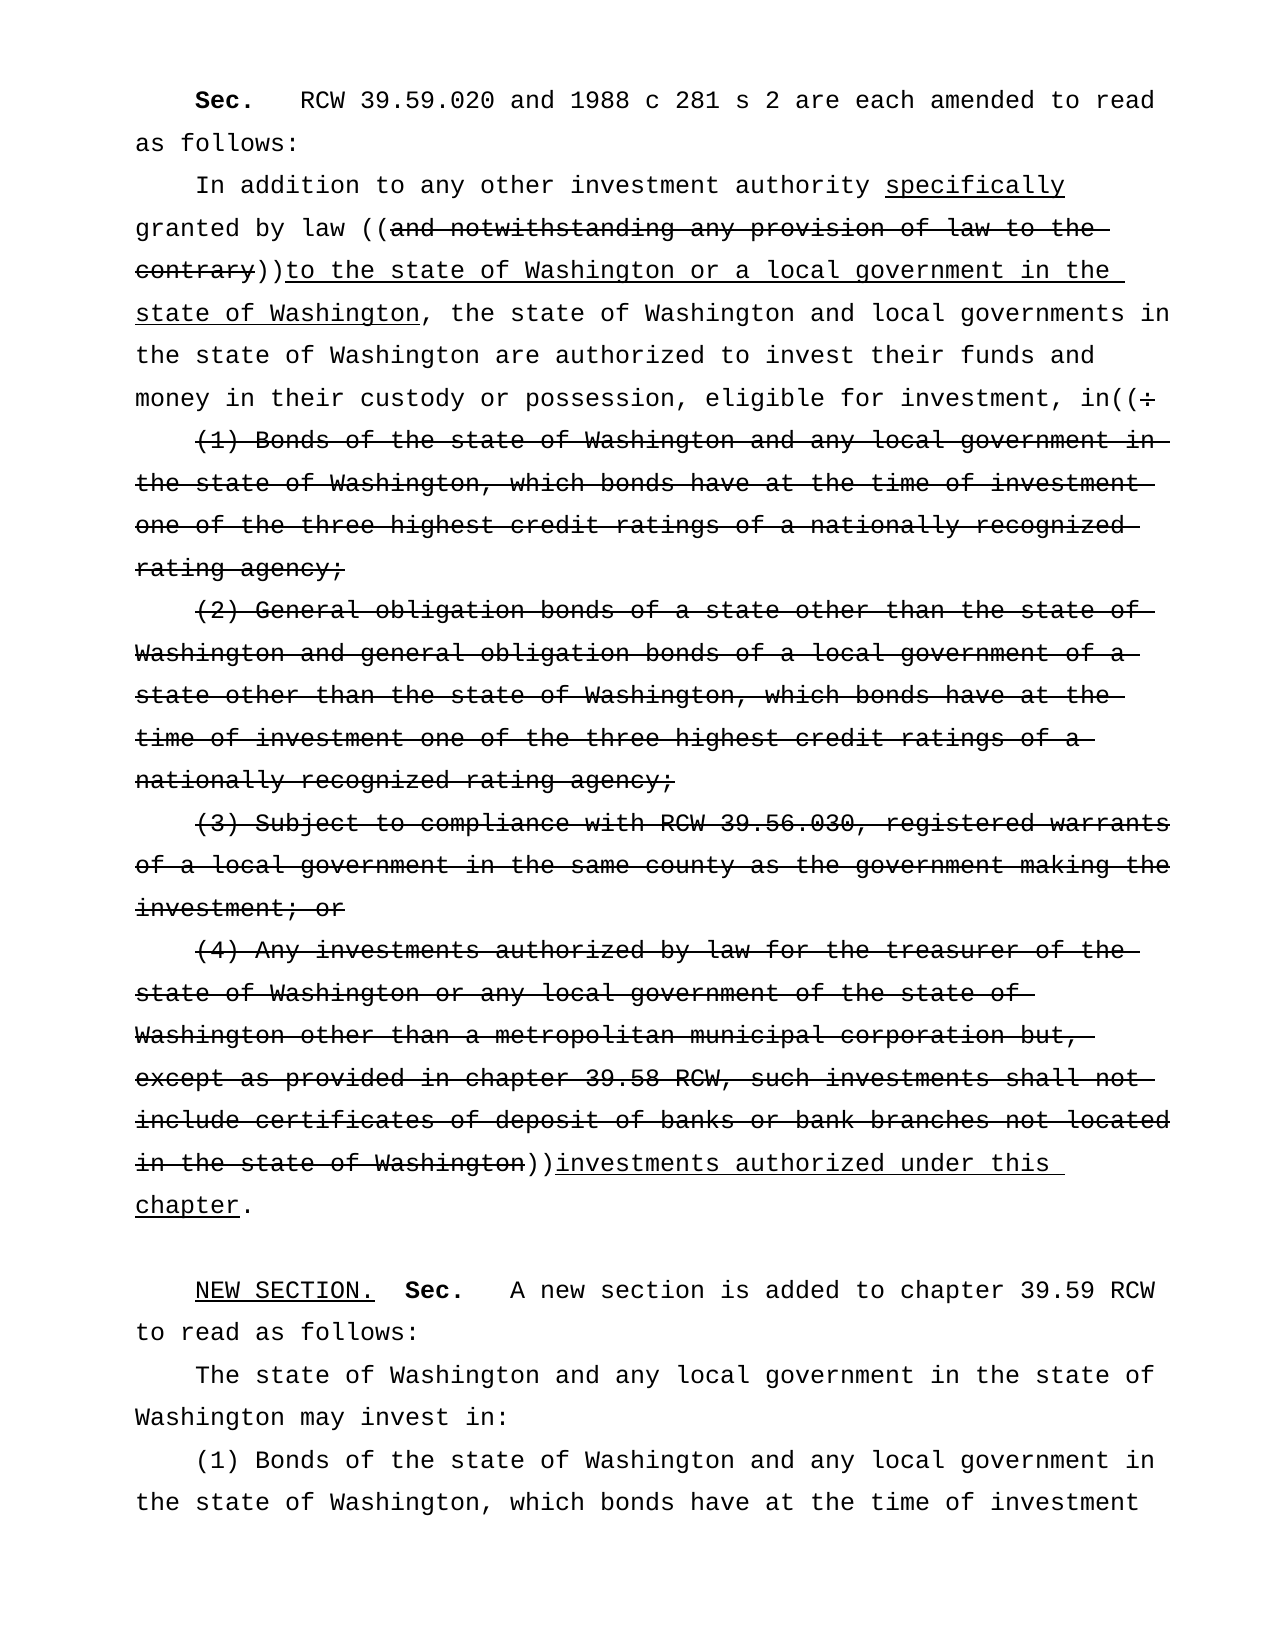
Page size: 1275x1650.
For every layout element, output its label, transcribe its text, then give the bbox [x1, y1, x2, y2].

text (4) Any investments authorized by law for the treasurer of the state of Washington or any local government of the state of Washington other than a metropolitan municipal corporation but, except as provided in chapter 39.58 RCW, such investments shall not include certificates of deposit of banks or bank branches not located in the state of Washington))investments authorized under this chapter. [135, 1123, 1170, 1222]
text (3) Subject to compliance with RCW 39.56.030, registered warrants of a local government in the same county as the government making the investment; or [135, 868, 1170, 925]
text NEW SECTION. Sec. A new section is added to chapter 39.59 RCW to read as follows: [135, 1264, 1170, 1349]
text (4) Any investments authorized by law for the treasurer of the state of Washington or any local government of the state of Washington other than a metropolitan municipal corporation but, except as provided in chapter 39.58 RCW, such investments shall not include certificates of deposit of banks or bank branches not located in the state of Washington))investments authorized under this chapter. [135, 925, 1170, 1121]
text In addition to any other investment authority specifically granted by law ((and notwithstanding any provision of law to the contrary))to the state of Washington or a local government in the state of Washington, the state of Washington and local governments in the state of Washington are authorized to invest their funds and money in their custody or possession, eligible for investment, in((: [135, 160, 1170, 415]
text (2) General obligation bonds of a state other than the state of Washington and general obligation bonds of a local government of a state other than the state of Washington, which bonds have at the time of investment one of the three highest credit ratings of a nationally recognized rating agency; [135, 585, 1170, 797]
text Sec. RCW 39.59.020 and 1988 c 281 s 2 are each amended to read as follows: [135, 75, 1170, 160]
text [135, 1434, 1170, 1519]
text The state of Washington and any local government in the state of Washington may invest in: [135, 1349, 1170, 1434]
text (3) Subject to compliance with RCW 39.56.030, registered warrants of a local government in the same county as the government making the investment; or [135, 797, 1170, 866]
